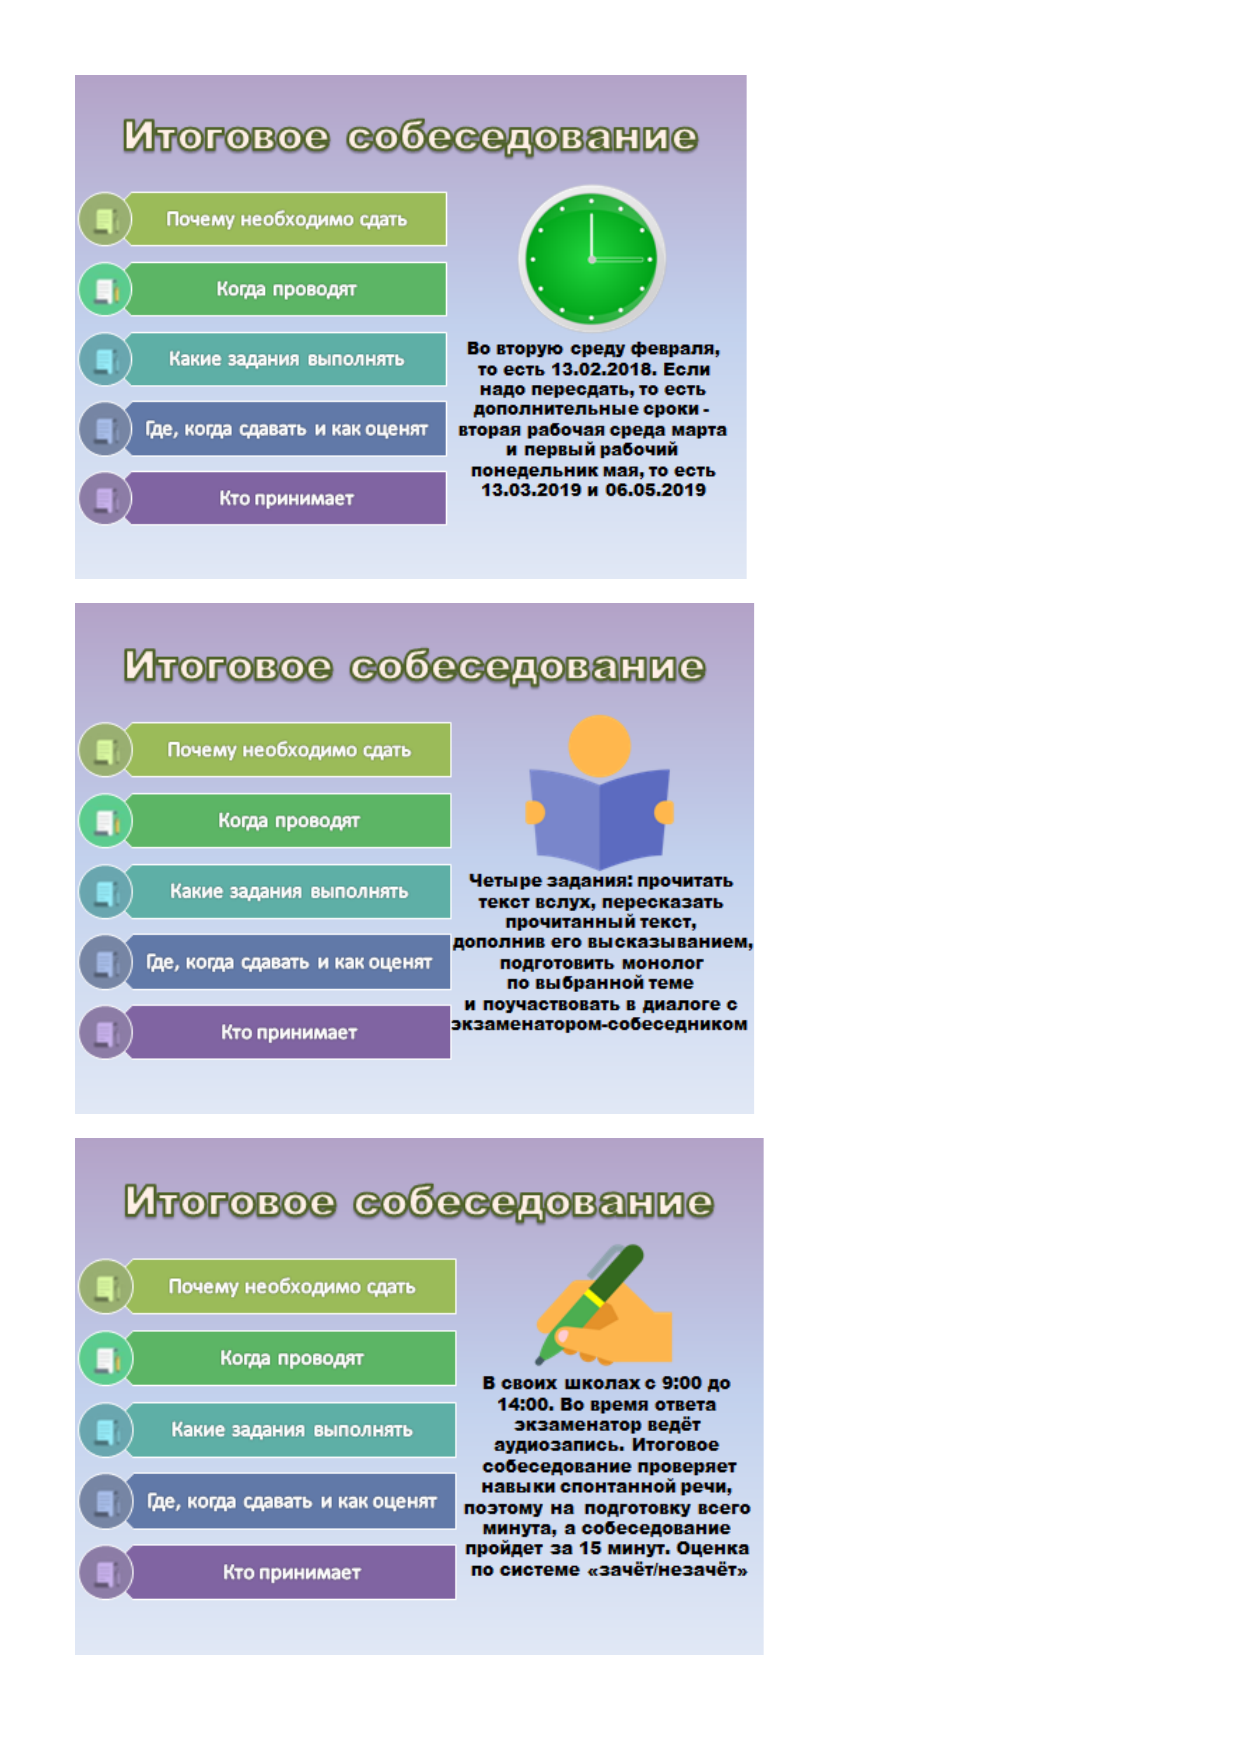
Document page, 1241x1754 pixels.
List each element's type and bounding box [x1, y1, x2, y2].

picture [75, 603, 755, 1114]
picture [75, 75, 747, 579]
picture [75, 1138, 764, 1655]
